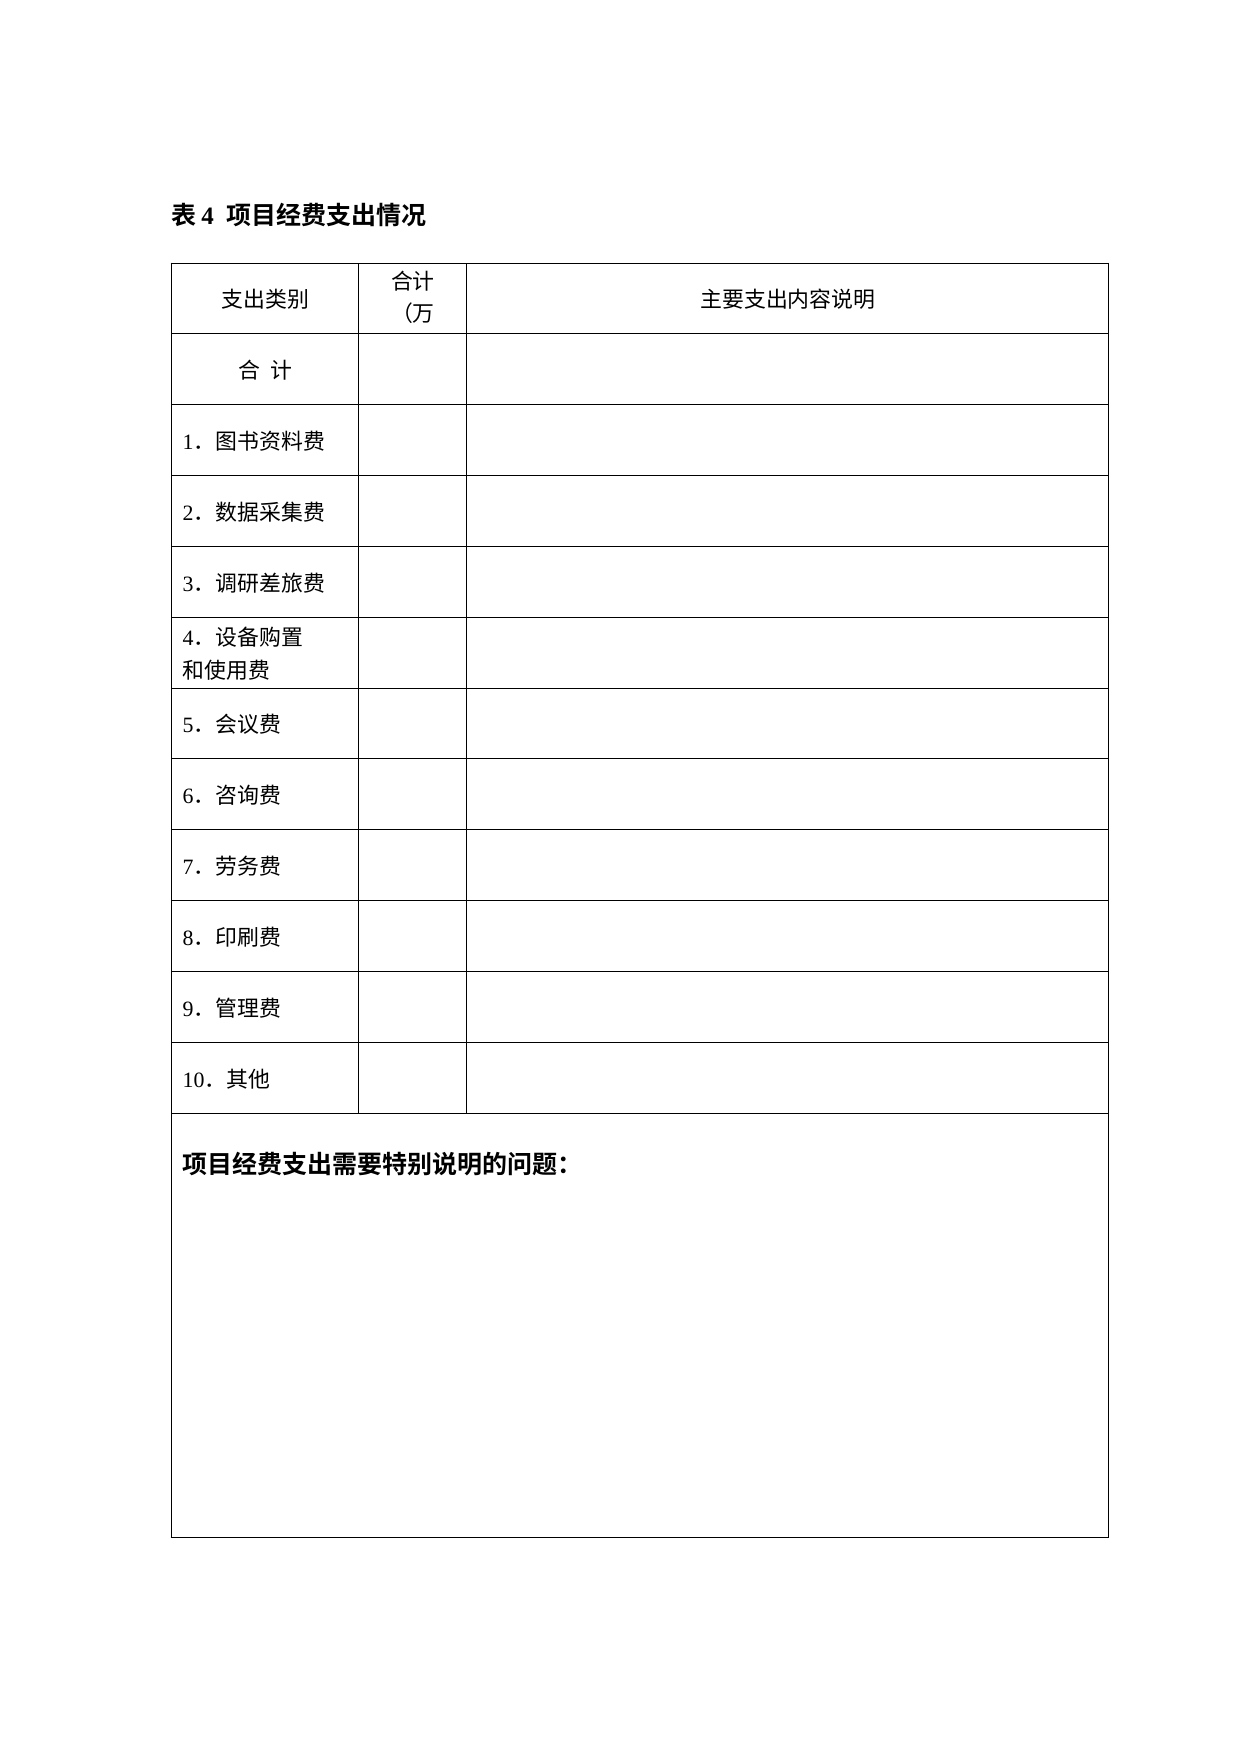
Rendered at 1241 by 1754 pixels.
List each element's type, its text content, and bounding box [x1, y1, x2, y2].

table_cell 8．印刷费 [172, 901, 358, 971]
table_cell [359, 901, 466, 971]
table_cell [359, 972, 466, 1042]
table_cell [467, 901, 1108, 971]
table_cell [359, 618, 466, 687]
table_cell [359, 1043, 466, 1112]
table_cell [359, 476, 466, 546]
table_cell 项目经费支出需要特别说明的问题： [172, 1114, 1108, 1537]
table_cell [467, 972, 1108, 1042]
table_cell 1．图书资料费 [172, 405, 358, 475]
table_cell [467, 547, 1108, 617]
text 表4 项目经费支出情况 [171, 181, 1098, 246]
table_cell [467, 759, 1108, 829]
table_cell [359, 547, 466, 617]
table_cell 6．咨询费 [172, 759, 358, 829]
table_header 主要支出内容说明 [467, 264, 1108, 333]
table_cell [467, 476, 1108, 546]
table_cell 3．调研差旅费 [172, 547, 358, 617]
table_cell [359, 334, 466, 404]
table_cell 2．数据采集费 [172, 476, 358, 546]
table_cell 5．会议费 [172, 689, 358, 758]
table_cell [467, 1043, 1108, 1112]
table_cell 4．设备购置 和使用费 [172, 618, 358, 687]
table_cell [467, 334, 1108, 404]
table_cell 7．劳务费 [172, 830, 358, 900]
table_cell 10．其他 [172, 1043, 358, 1112]
table_cell [359, 689, 466, 758]
table_cell 合 计 [172, 334, 358, 404]
table_header 合计 （万元） [359, 264, 466, 333]
table_cell [359, 830, 466, 900]
table_cell [467, 618, 1108, 687]
table_cell [467, 689, 1108, 758]
table_cell [359, 759, 466, 829]
table_cell [359, 405, 466, 475]
table_cell [467, 405, 1108, 475]
table_header 支出类别 [172, 264, 358, 333]
table_cell 9．管理费 [172, 972, 358, 1042]
table_cell [467, 830, 1108, 900]
